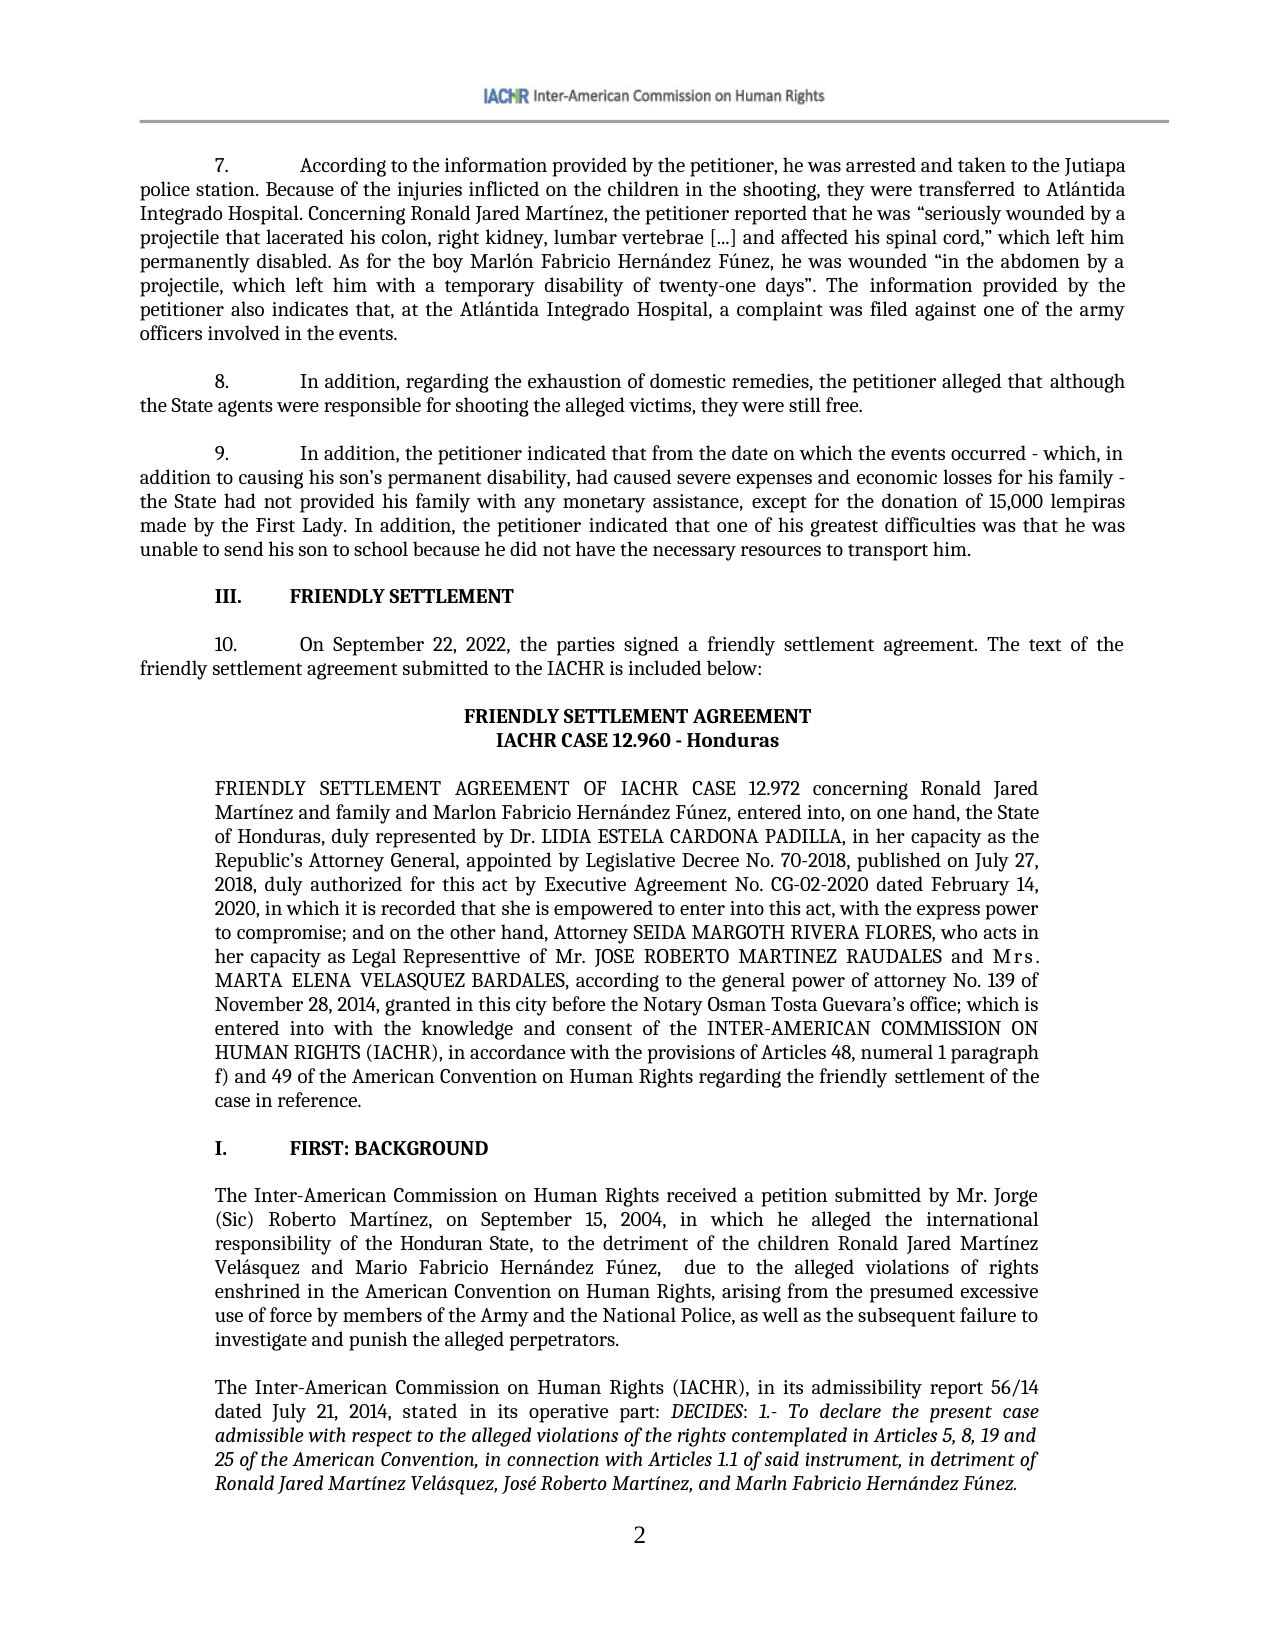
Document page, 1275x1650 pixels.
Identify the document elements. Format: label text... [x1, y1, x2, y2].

text The Inter-American Commission on Human Rights (IACHR), in its admissibility report 56/14 dated July 21, 2014, stated in its operative part: DECIDES: 1.- To declare the present case admissible with respect to the alleged violations of the rights contemplated in Articles 5, 8, 19 and 25 of the American Convention, in connection with Articles 1.1 of said instrument, in detriment of Ronald Jared Martínez Velásquez, José Roberto Martínez, and Marln Fabricio Hernández Fúnez. [214, 1376, 1039, 1496]
list FRIENDLY SETTLEMENT [139, 585, 1169, 609]
list On September 22, 2022, the parties signed a friendly settlement agreement. The text of the friendly settlement agreement submitted to the IACHR is included below: [139, 633, 1125, 681]
text FRIENDLY SETTLEMENT AGREEMENT IACHR CASE 12.960 - Honduras [456, 705, 819, 753]
text FRIENDLY SETTLEMENT AGREEMENT OF IACHR CASE 12.972 concerning Ronald Jared Martínez and family and Marlon Fabricio Hernández Fúnez, entered into, on one hand, the State of Honduras, duly represented by Dr. LIDIA ESTELA CARDONA PADILLA, in her capacity as the Republic’s Attorney General, appointed by Legislative Decree No. 70-2018, published on July 27, 2018, duly authorized for this act by Executive Agreement No. CG-02-2020 dated February 14, 2020, in which it is recorded that she is empowered to enter into this act, with the express power to compromise; and on the other hand, Attorney SEIDA MARGOTH RIVERA FLORES, who acts in her capacity as Legal Representtive of Mr. JOSE ROBERTO MARTINEZ RAUDALES and Mrs. MARTA ELENA VELASQUEZ BARDALES, according to the general power of attorney No. 139 of November 28, 2014, granted in this city before the Notary Osman Tosta Guevara’s office; which is entered into with the knowledge and consent of the INTER-AMERICAN COMMISSION ON HUMAN RIGHTS (IACHR), in accordance with the provisions of Articles 48, numeral 1 paragraph f) and 49 of the American Convention on Human Rights regarding the friendly settlement of the case in reference. [214, 777, 1039, 1112]
text The Inter-American Commission on Human Rights received a petition submitted by Mr. Jorge (Sic) Roberto Martínez, on September 15, 2004, in which he alleged the international responsibility of the Honduran State, to the detriment of the children Ronald Jared Martínez Velásquez and Mario Fabricio Hernández Fúnez, due to the alleged violations of rights enshrined in the American Convention on Human Rights, arising from the presumed excessive use of force by members of the Army and the National Police, as well as the subsequent failure to investigate and punish the alleged perpetrators. [214, 1184, 1039, 1352]
picture [472, 85, 836, 105]
list In addition, the petitioner indicated that from the date on which the events occurred - which, in addition to causing his son’s permanent disability, had caused severe expenses and economic losses for his family - the State had not provided his family with any monetary assistance, except for the donation of 15,000 lempiras made by the First Lady. In addition, the petitioner indicated that one of his greatest difficulties was that he was unable to send his son to school because he did not have the necessary resources to transport him. [139, 441, 1126, 561]
list FIRST: BACKGROUND [214, 1136, 1039, 1160]
list According to the information provided by the petitioner, he was arrested and taken to the Jutiapa police station. Because of the injuries inflicted on the children in the shooting, they were transferred to Atlántida Integrado Hospital. Concerning Ronald Jared Martínez, the petitioner reported that he was “seriously wounded by a projectile that lacerated his colon, right kidney, lumbar vertebrae [...] and affected his spinal cord,” which left him permanently disabled. As for the boy Marlón Fabricio Hernández Fúnez, he was wounded “in the abdomen by a projectile, which left him with a temporary disability of twenty-one days”. The information provided by the petitioner also indicates that, at the Atlántida Integrado Hospital, a complaint was filed against one of the army officers involved in the events. [139, 154, 1126, 346]
list In addition, regarding the exhaustion of domestic remedies, the petitioner alleged that although the State agents were responsible for shooting the alleged victims, they were still free. [139, 369, 1125, 417]
